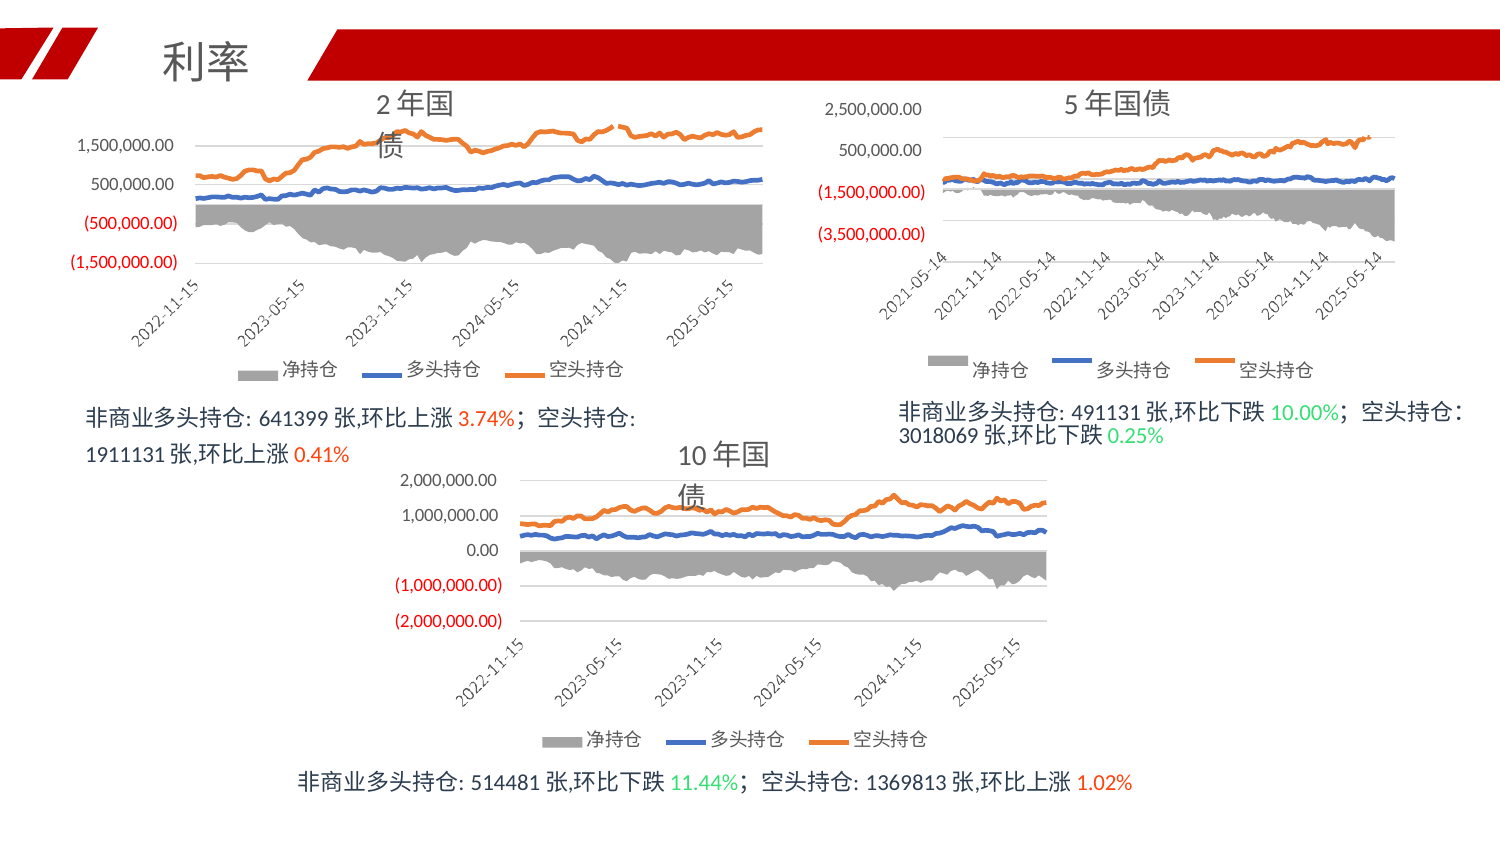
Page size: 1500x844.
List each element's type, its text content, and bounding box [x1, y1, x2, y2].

text (500,000.00) [2, 212, 178, 234]
picture [666, 279, 733, 347]
picture [753, 638, 821, 707]
picture [654, 638, 722, 707]
text 非商业多头持仓: 491131张,环比下跌10.00%；空头持仓： 3018069张,环比下跌0.25% [898, 400, 1483, 450]
subtitle 5年国债 [1064, 81, 1483, 123]
picture [345, 279, 412, 347]
subtitle 10年国债 [677, 481, 795, 516]
picture [554, 638, 622, 707]
text 2,500,000.00 [750, 97, 922, 120]
text 1,500,000.00 [2, 133, 174, 156]
picture [854, 638, 921, 707]
text 净持仓 多头持仓 空头持仓 [32, 724, 1483, 751]
text 500,000.00 [750, 138, 922, 161]
text (1,000,000.00) [2, 574, 503, 597]
text 净持仓 多头持仓 空头持仓 [277, 355, 630, 382]
picture [452, 279, 519, 347]
text 1911131张,环比上涨0.41% [85, 434, 630, 469]
subtitle 利率 [163, 17, 254, 94]
picture [879, 252, 1382, 320]
subtitle 2年国债 [376, 81, 483, 165]
picture [131, 279, 198, 347]
text 500,000.00 [2, 172, 174, 195]
text (1,500,000.00) [750, 180, 926, 203]
text (3,500,000.00) [750, 222, 926, 244]
text (2,000,000.00) [2, 609, 503, 632]
picture [237, 279, 304, 347]
picture [455, 638, 523, 707]
text 净持仓 多头持仓 空头持仓 [972, 356, 1483, 383]
text 0.00 [2, 538, 499, 561]
text 非商业多头持仓: 514481张,环比下跌11.44%；空头持仓: 1369813张,环比上涨1.02% [25, 764, 1405, 797]
picture [952, 638, 1020, 707]
text 2,000,000.00 [267, 469, 630, 491]
subtitle 10年国债 [677, 432, 795, 480]
text 非商业多头持仓: 641399张,环比上涨3.74%；空头持仓: [85, 397, 630, 434]
text 1,000,000.00 [2, 503, 498, 526]
picture [560, 279, 627, 347]
text (1,500,000.00) [2, 251, 178, 274]
